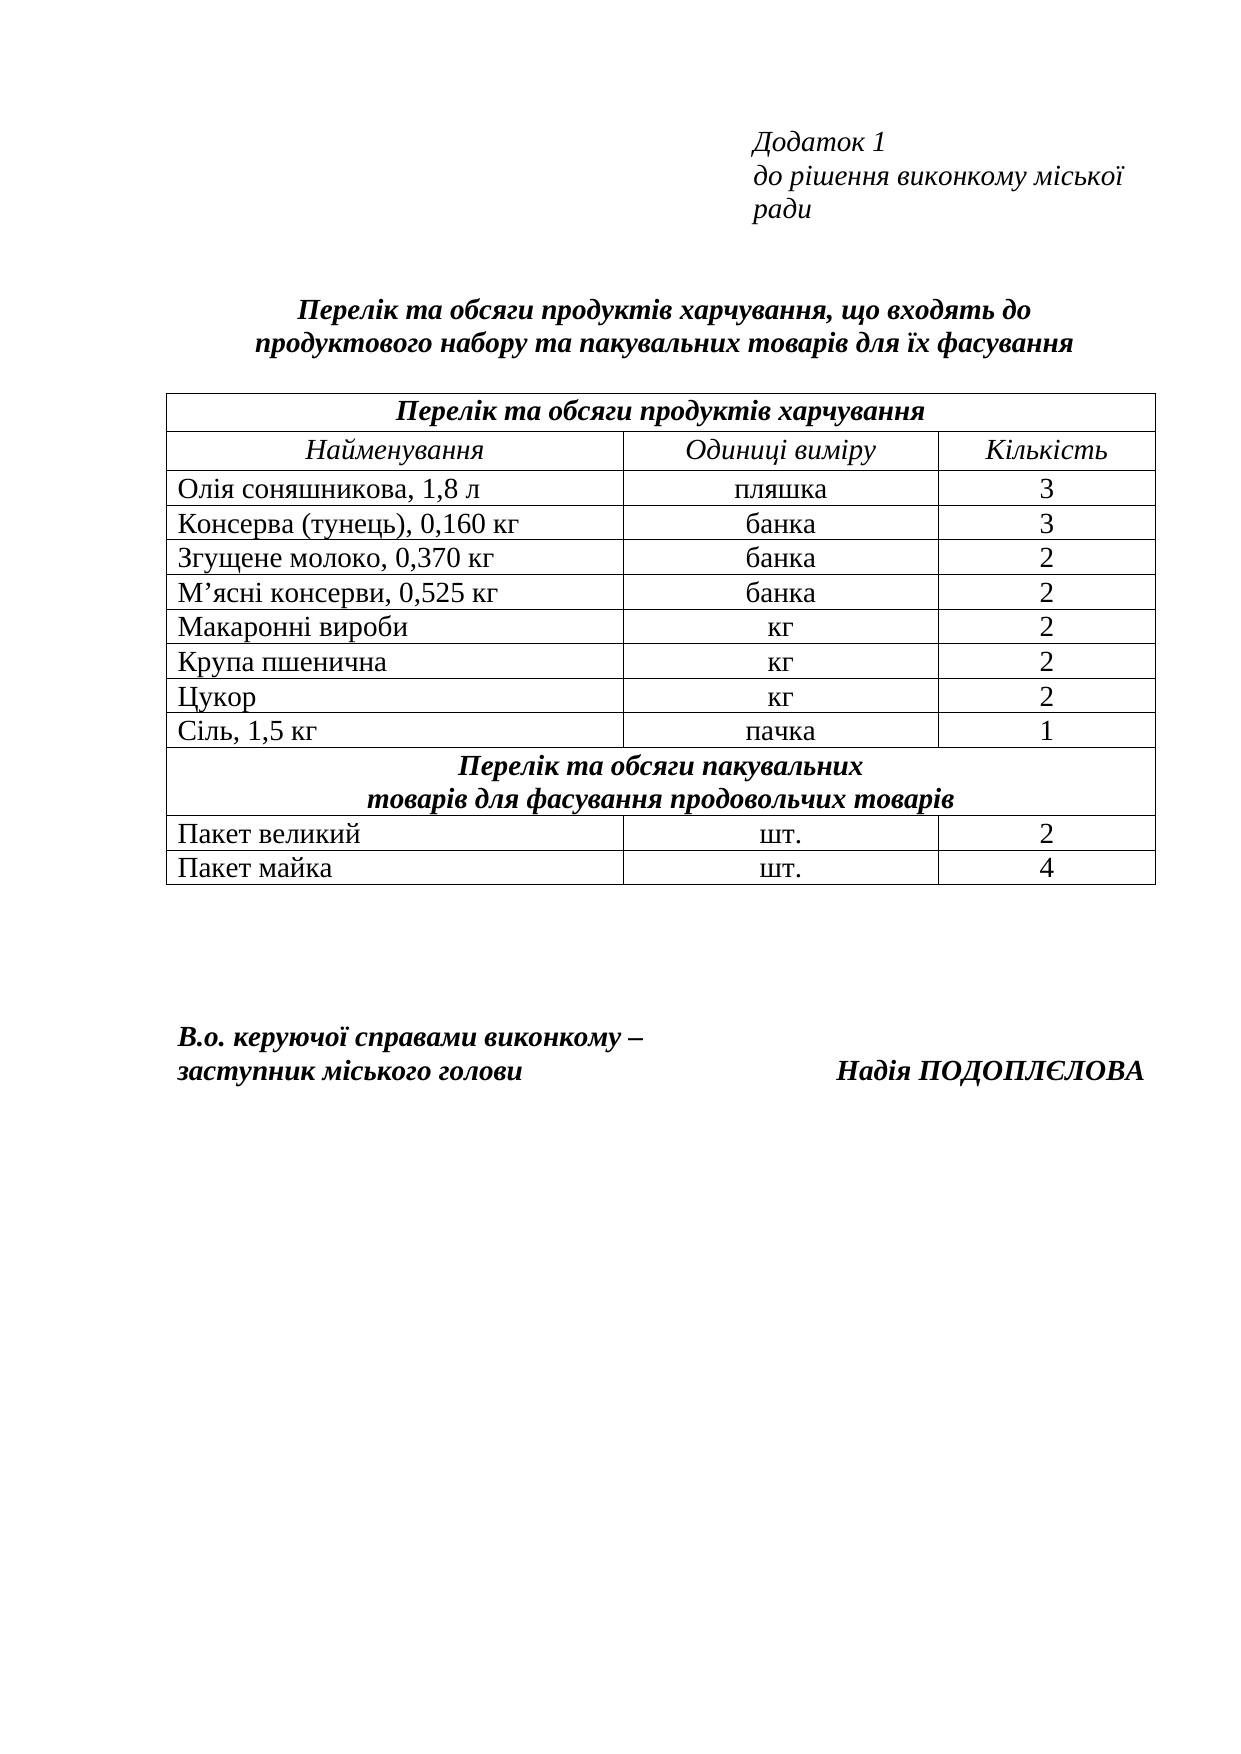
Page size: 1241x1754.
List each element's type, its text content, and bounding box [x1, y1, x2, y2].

table_cell пляшка [624, 471, 938, 505]
table_cell кг [624, 644, 938, 678]
text заступник міського голови Надія ПОДОПЛЄЛОВА [177, 1053, 1152, 1086]
table_cell кг [624, 679, 938, 712]
table_cell Макаронні вироби [167, 610, 623, 643]
table_cell Найменування [167, 432, 623, 470]
table_cell 2 [939, 610, 1155, 643]
table_cell Одиниці виміру [624, 432, 938, 470]
table_header Перелік та обсяги продуктів харчування [167, 394, 1155, 431]
table_cell 2 [939, 644, 1155, 678]
table_cell Згущене молоко, 0,370 кг [167, 540, 623, 574]
table_cell пачка [624, 713, 938, 747]
table_cell 2 [939, 816, 1155, 849]
table_cell 3 [939, 506, 1155, 539]
table_cell Цукор [167, 679, 623, 712]
table_cell Перелік та обсяги пакувальних товарів для фасування продовольчих товарів [167, 748, 1155, 815]
text продуктового набору та пакувальних товарів для їх фасування [177, 325, 1152, 359]
table_cell 4 [939, 851, 1155, 884]
table_cell Сіль, 1,5 кг [167, 713, 623, 747]
text В.о. керуючої справами виконкому – [177, 1019, 1152, 1053]
table_cell банка [624, 506, 938, 539]
table_cell 2 [939, 540, 1155, 574]
text Додаток 1 [753, 124, 1152, 158]
table_cell Консерва (тунець), 0,160 кг [167, 506, 623, 539]
table_cell 3 [939, 471, 1155, 505]
text до рішення виконкому міської ради [753, 158, 1152, 225]
table_cell Кількість [939, 432, 1155, 470]
table_cell М’ясні консерви, 0,525 кг [167, 575, 623, 608]
text Перелік та обсяги продуктів харчування, що входять до [177, 292, 1152, 325]
table_cell шт. [624, 816, 938, 849]
table_cell 2 [939, 679, 1155, 712]
table_cell 2 [939, 575, 1155, 608]
table_cell 1 [939, 713, 1155, 747]
table_cell Крупа пшенична [167, 644, 623, 678]
table_cell банка [624, 540, 938, 574]
table_cell Пакет великий [167, 816, 623, 849]
table_cell банка [624, 575, 938, 608]
table_cell Олія соняшникова, 1,8 л [167, 471, 623, 505]
table_cell кг [624, 610, 938, 643]
table_cell шт. [624, 851, 938, 884]
table_cell Пакет майка [167, 851, 623, 884]
